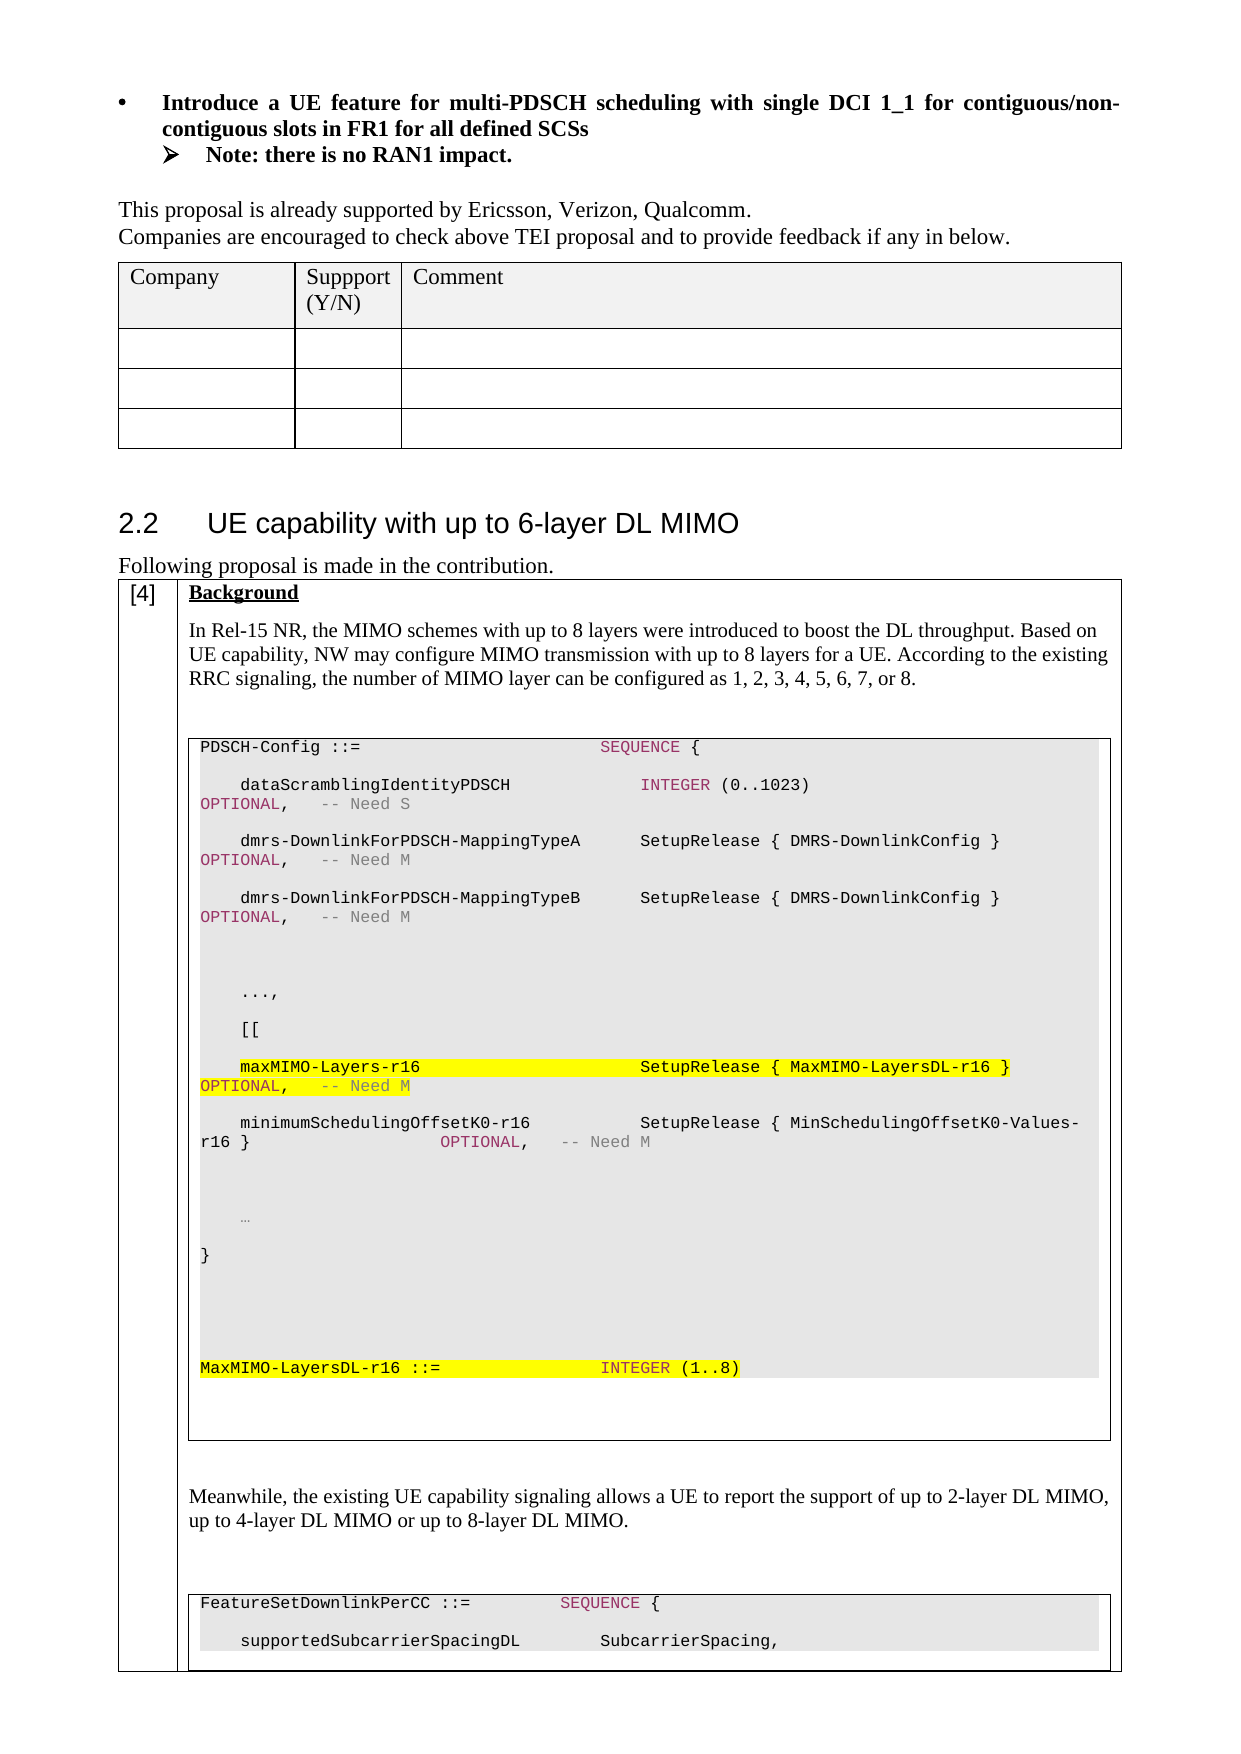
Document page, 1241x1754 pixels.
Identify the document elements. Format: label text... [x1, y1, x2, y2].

text Following proposal is made in the contribution. [118, 552, 1122, 578]
text This proposal is already supported by Ericsson, Verizon, Qualcomm. [118, 196, 1122, 223]
table_header Suppport (Y/N) [296, 263, 401, 328]
table_cell [119, 329, 294, 368]
list UE capability with up to 6-layer DL MIMO [118, 506, 1122, 540]
table_cell [296, 409, 401, 448]
table_cell [402, 369, 1121, 408]
table_header [4] [119, 580, 177, 1671]
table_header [178, 580, 1121, 1671]
list Note: there is no RAN1 impact. [162, 141, 1122, 168]
table_cell [402, 409, 1121, 448]
table_header Comment [402, 263, 1121, 328]
table_cell [296, 369, 401, 408]
table_cell [402, 329, 1121, 368]
text Companies are encouraged to check above TEI proposal and to provide feedback if any in below. [118, 223, 1122, 249]
table_cell [119, 409, 294, 448]
list Introduce a UE feature for multi-PDSCH scheduling with single DCI 1_1 for contiguous/non-contiguous slots in FR1 for all defined SCSs [118, 89, 1122, 141]
table_cell [296, 329, 401, 368]
table_cell [119, 369, 294, 408]
table_header Company [119, 263, 294, 328]
